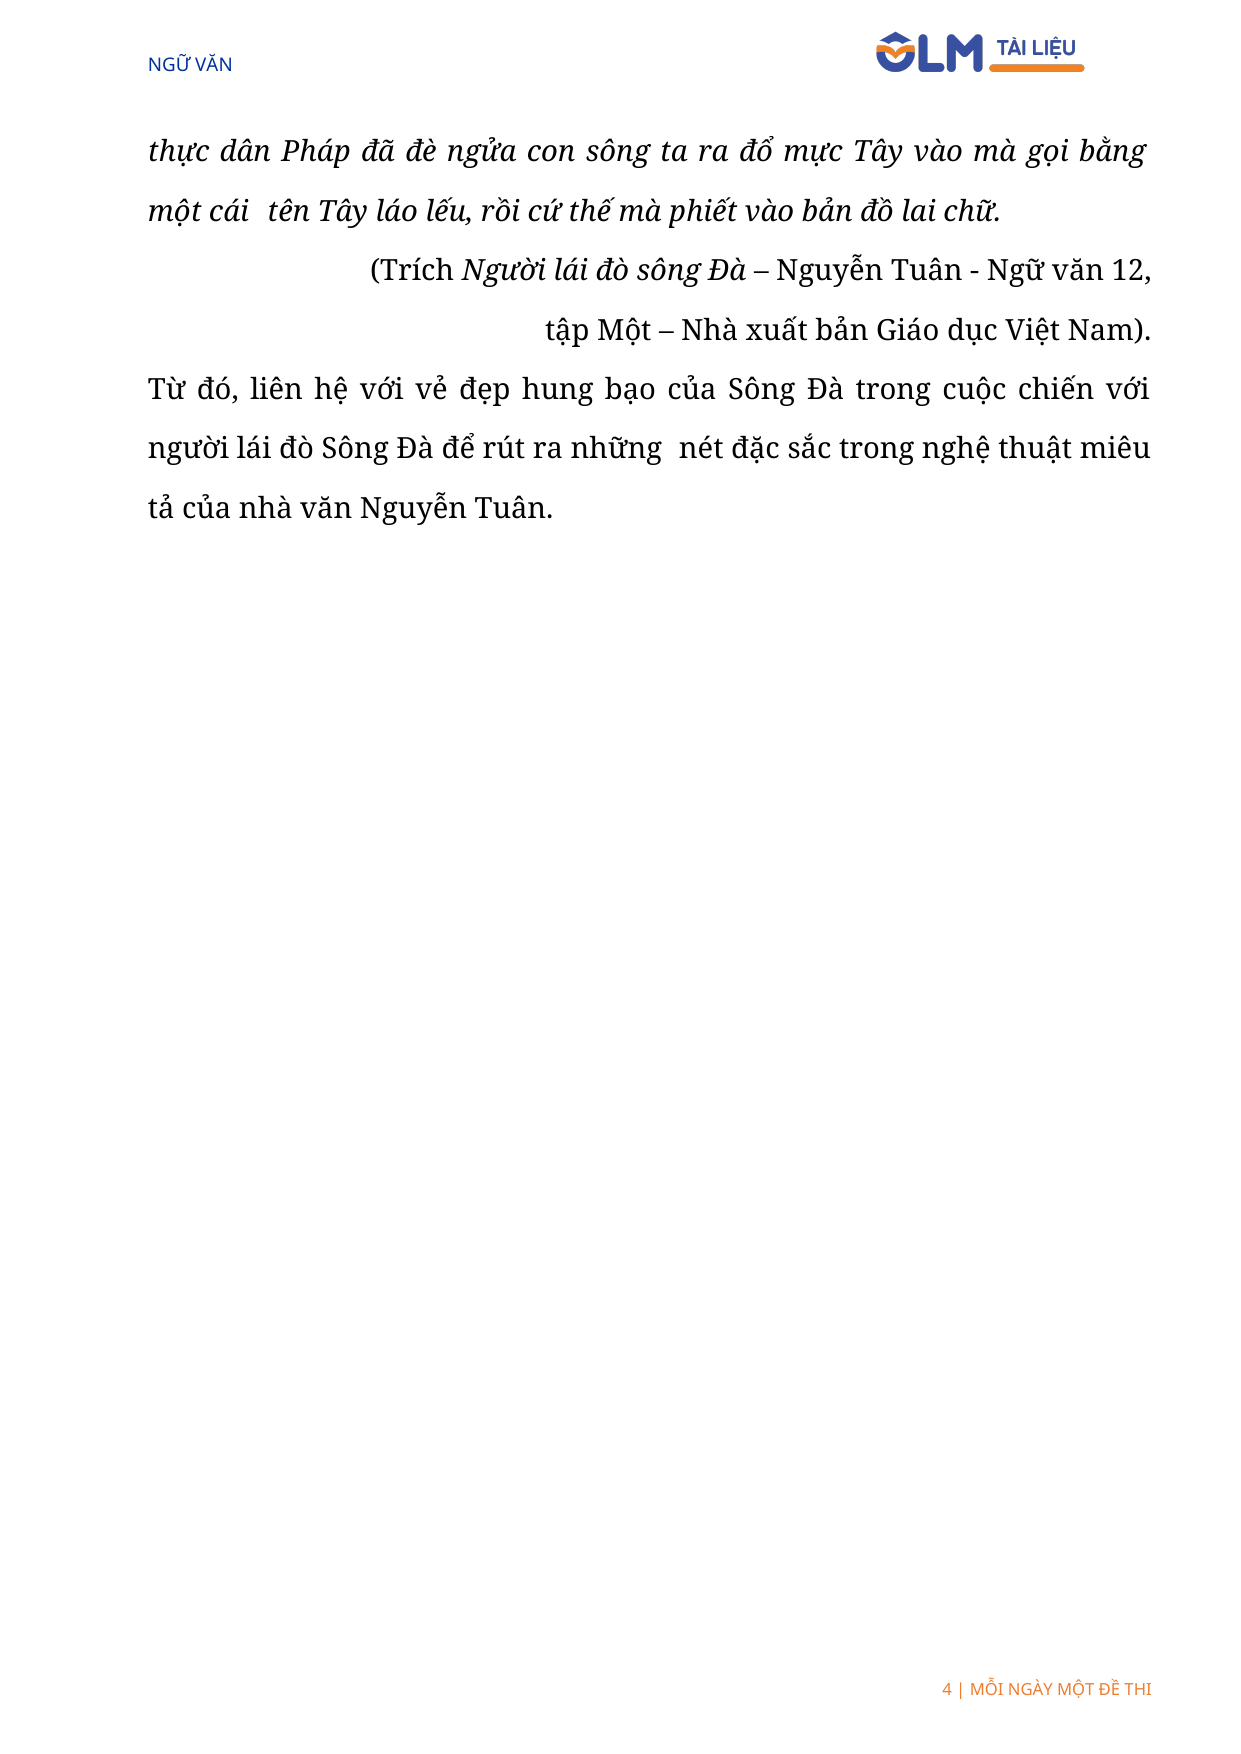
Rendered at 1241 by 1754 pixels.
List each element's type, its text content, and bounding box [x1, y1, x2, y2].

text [148, 130, 1152, 229]
text Từ đó, liên hệ với vẻ đẹp hung bạo của Sông Đà trong cuộc chiến với người lái đò Sông Đà để rút ra những nét đặc sắc trong nghệ thuật miêu tả của nhà văn Nguyễn Tuân. [148, 368, 1152, 527]
text tập Một – Nhà xuất bản Giáo dục Việt Nam). [148, 309, 1152, 348]
picture [876, 29, 1088, 72]
text (Trích Người lái đò sông Đà – Nguyễn Tuân - Ngữ văn 12, [148, 249, 1152, 289]
